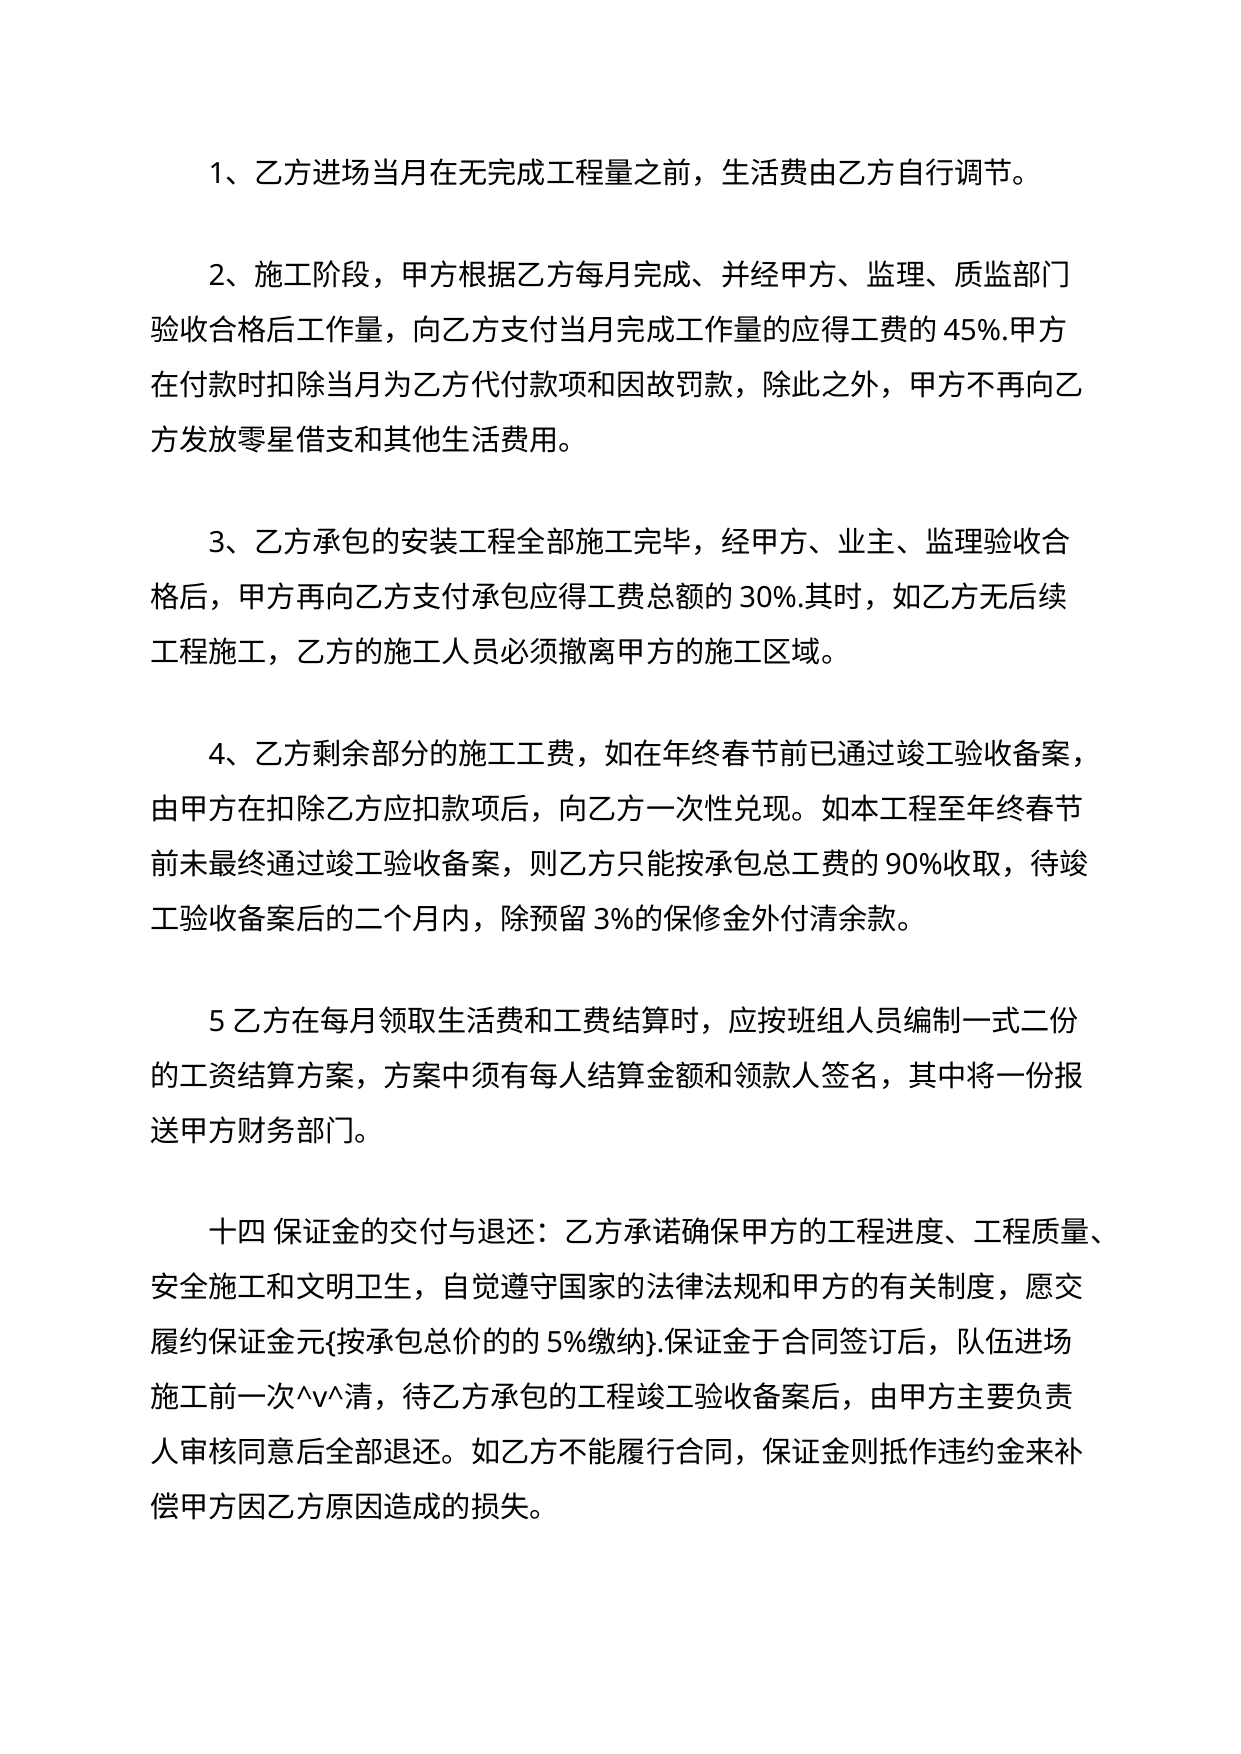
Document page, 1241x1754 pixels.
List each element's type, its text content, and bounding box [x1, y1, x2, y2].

text 3、乙方承包的安装工程全部施工完毕，经甲方、业主、监理验收合格后，甲方再向乙方支付承包应得工费总额的30%.其时，如乙方无后续工程施工，乙方的施工人员必须撤离甲方的施工区域。 [150, 519, 1090, 671]
text 4、乙方剩余部分的施工工费，如在年终春节前已通过竣工验收备案，由甲方在扣除乙方应扣款项后，向乙方一次性兑现。如本工程至年终春节前未最终通过竣工验收备案，则乙方只能按承包总工费的90%收取，待竣工验收备案后的二个月内，除预留3%的保修金外付清余款。 [150, 730, 1090, 938]
text 2、施工阶段，甲方根据乙方每月完成、并经甲方、监理、质监部门验收合格后工作量，向乙方支付当月完成工作量的应得工费的45%.甲方在付款时扣除当月为乙方代付款项和因故罚款，除此之外，甲方不再向乙方发放零星借支和其他生活费用。 [150, 252, 1090, 459]
text 5 乙方在每月领取生活费和工费结算时，应按班组人员编制一式二份的工资结算方案，方案中须有每人结算金额和领款人签名，其中将一份报送甲方财务部门。 [150, 997, 1090, 1149]
text 1、乙方进场当月在无完成工程量之前，生活费由乙方自行调节。 [150, 150, 1090, 192]
text 十四 保证金的交付与退还：乙方承诺确保甲方的工程进度、工程质量、安全施工和文明卫生，自觉遵守国家的法律法规和甲方的有关制度，愿交履约保证金元{按承包总价的的5%缴纳}.保证金于合同签订后，队伍进场施工前一次^v^清，待乙方承包的工程竣工验收备案后，由甲方主要负责人审核同意后全部退还。如乙方不能履行合同，保证金则抵作违约金来补偿甲方因乙方原因造成的损失。 [150, 1209, 1090, 1526]
